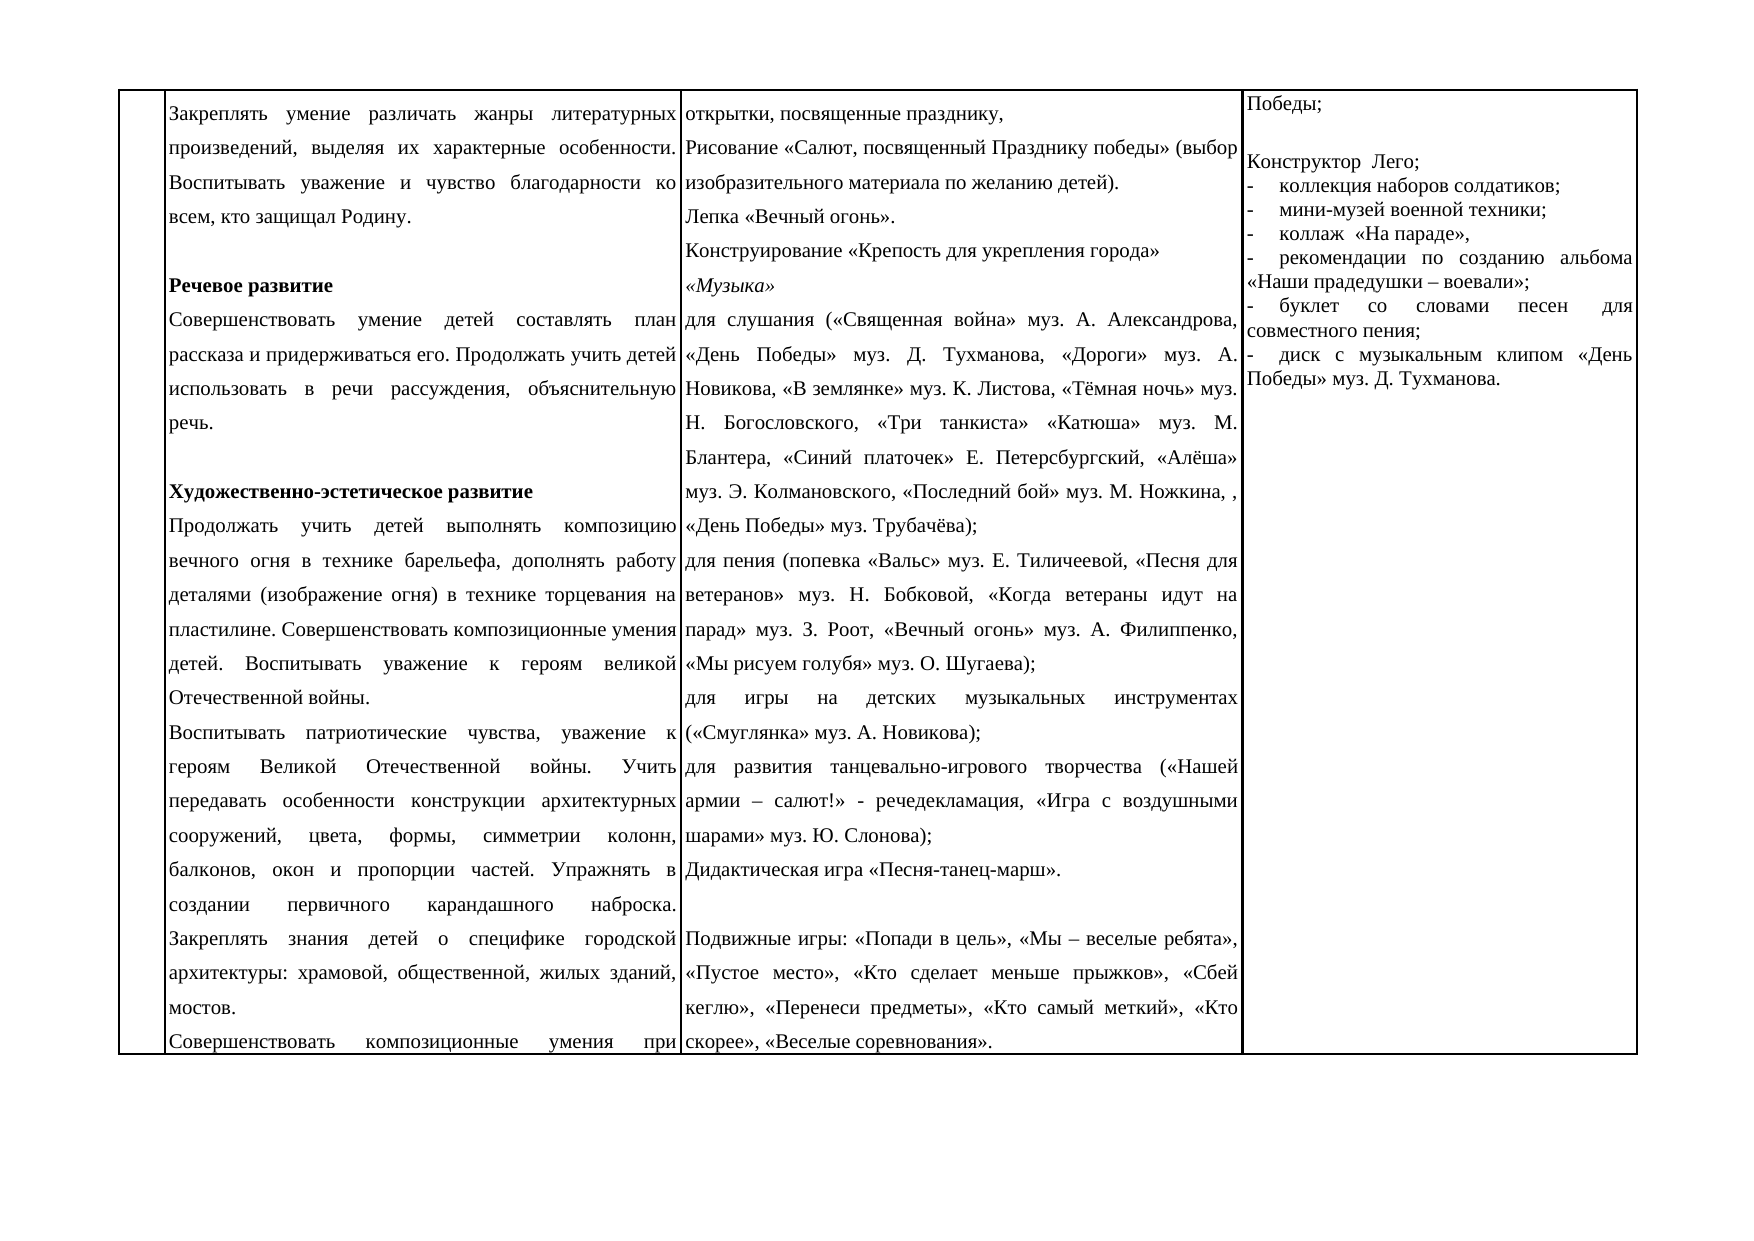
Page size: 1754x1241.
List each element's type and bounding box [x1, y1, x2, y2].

table_cell [1244, 91, 1636, 1053]
table_cell [120, 91, 164, 1053]
table_cell [682, 91, 1241, 1053]
table_cell [166, 91, 680, 1053]
